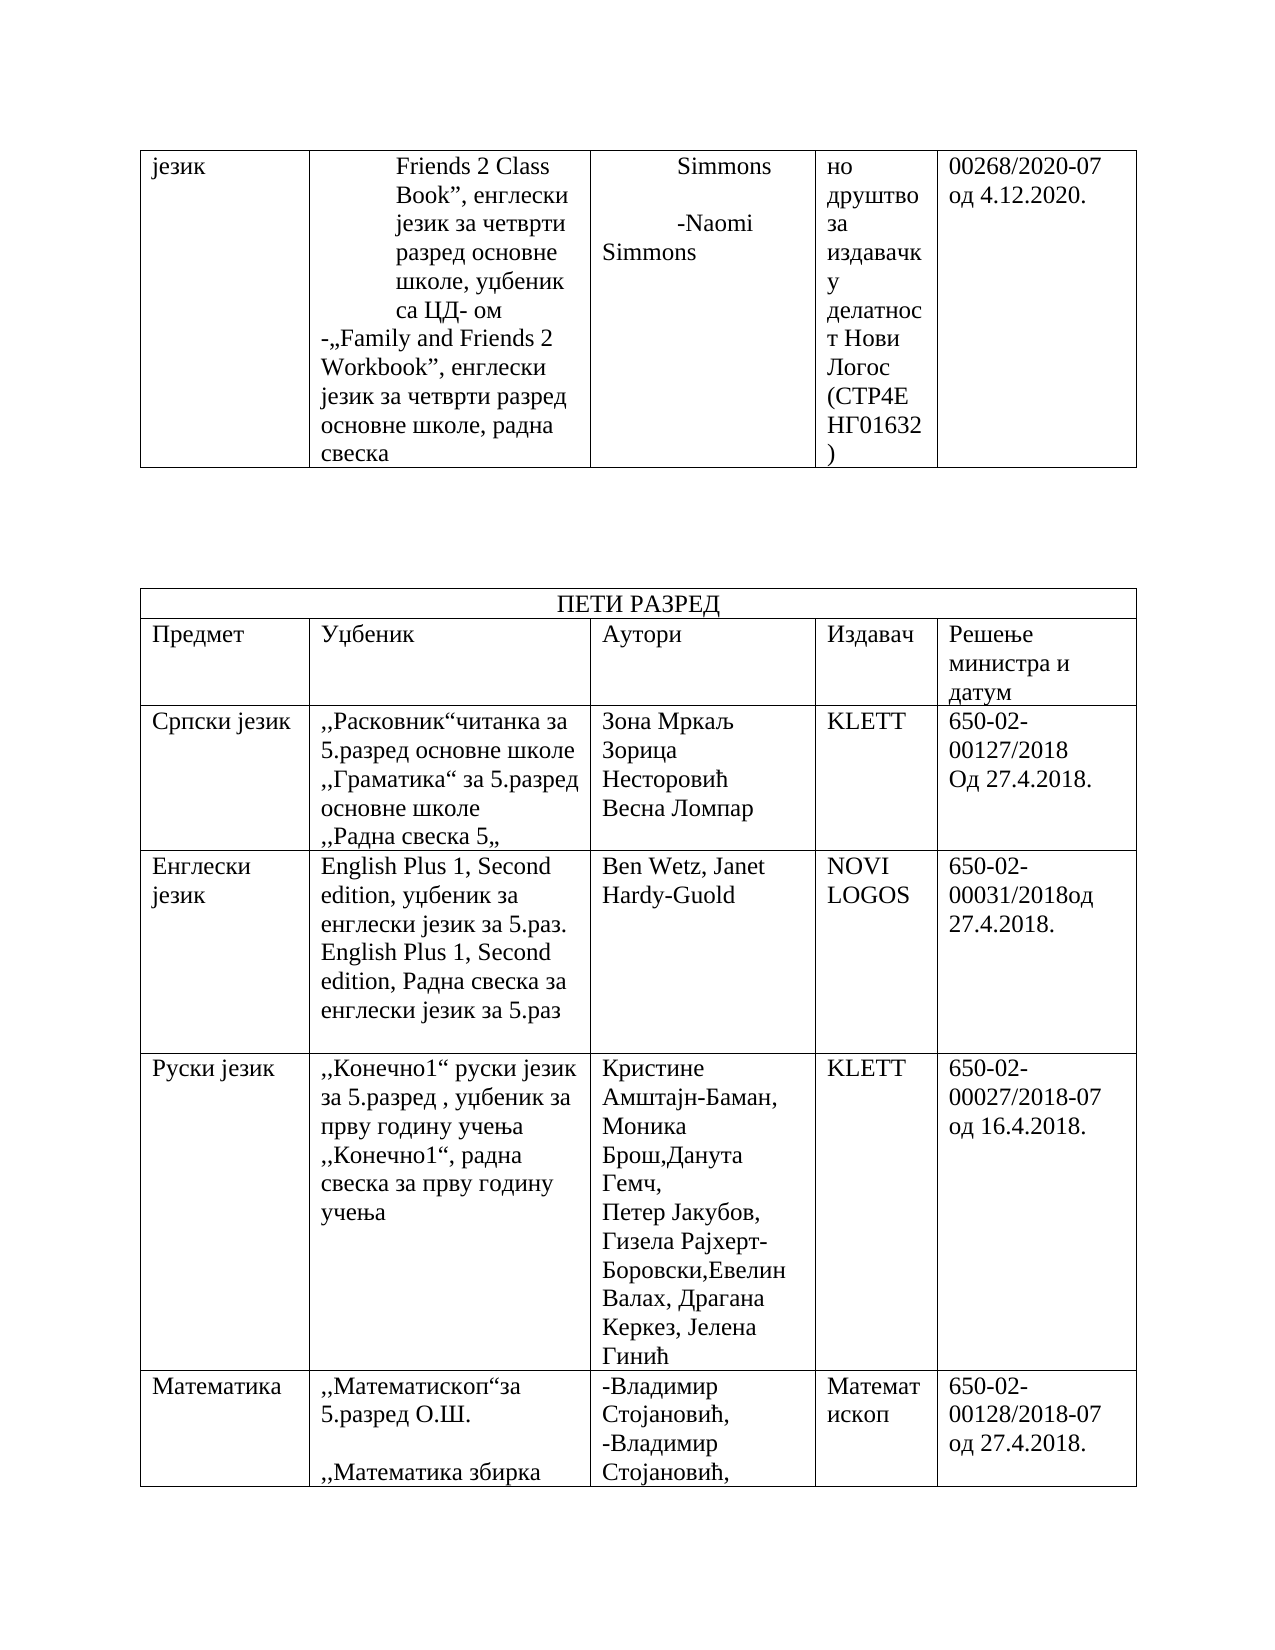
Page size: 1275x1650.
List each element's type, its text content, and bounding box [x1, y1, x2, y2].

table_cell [938, 1371, 1136, 1486]
table_cell NOVI LOGOS [816, 851, 937, 1052]
table_cell Зона Мркаљ Зорица Несторовић Весна Ломпар [591, 706, 815, 850]
table_cell Енглески језик [141, 851, 309, 1052]
table_cell English Plus 1, Second edition, уџбеник за енглески језик за 5.раз. English Plus 1, Second edition, Радна свеска за енглески језик за 5.раз [310, 851, 590, 1052]
table_cell Математископ [816, 1371, 937, 1486]
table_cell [816, 151, 937, 467]
table_cell Руски језик [141, 1054, 309, 1370]
table_cell Предмет [141, 619, 309, 705]
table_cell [591, 151, 815, 467]
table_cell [938, 151, 1136, 467]
table_cell Издавач [816, 619, 937, 705]
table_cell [310, 151, 590, 467]
table_cell Ben Wetz, Janet Hardy-Guold [591, 851, 815, 1052]
table_cell 650-02-00127/2018 Од 27.4.2018. [938, 706, 1136, 850]
table_cell ,,Расковник“читанка за 5.разред основне школе ,,Граматика“ за 5.разред основне школе ,,Радна свеска 5„ [310, 706, 590, 850]
table_cell Уџбеник [310, 619, 590, 705]
table_cell Аутори [591, 619, 815, 705]
table_cell Српски језик [141, 706, 309, 850]
table_cell 650-02-00027/2018-07 од 16.4.2018. [938, 1054, 1136, 1370]
table_cell KLETT [816, 706, 937, 850]
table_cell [591, 1371, 815, 1486]
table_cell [310, 1371, 590, 1486]
table_cell KLETT [816, 1054, 937, 1370]
table_cell Математика [141, 1371, 309, 1486]
table_cell Енглески језик [141, 151, 309, 467]
table_cell Решење министра и датум [938, 619, 1136, 705]
table_cell 650-02-00031/2018од 27.4.2018. [938, 851, 1136, 1052]
table_header ПЕТИ РАЗРЕД [141, 589, 1136, 618]
table_cell Кристине Амштајн-Баман, Моника Брош,Данута Гемч, Петер Јакубов, Гизела Рајхерт-Боровски,Евелин Валах, Драгана Керкез, Јелена Гинић [591, 1054, 815, 1370]
table_cell ,,Конечно1“ руски језик за 5.разред , уџбеник за прву годину учења ,,Конечно1“, радна свеска за прву годину учења [310, 1054, 590, 1370]
